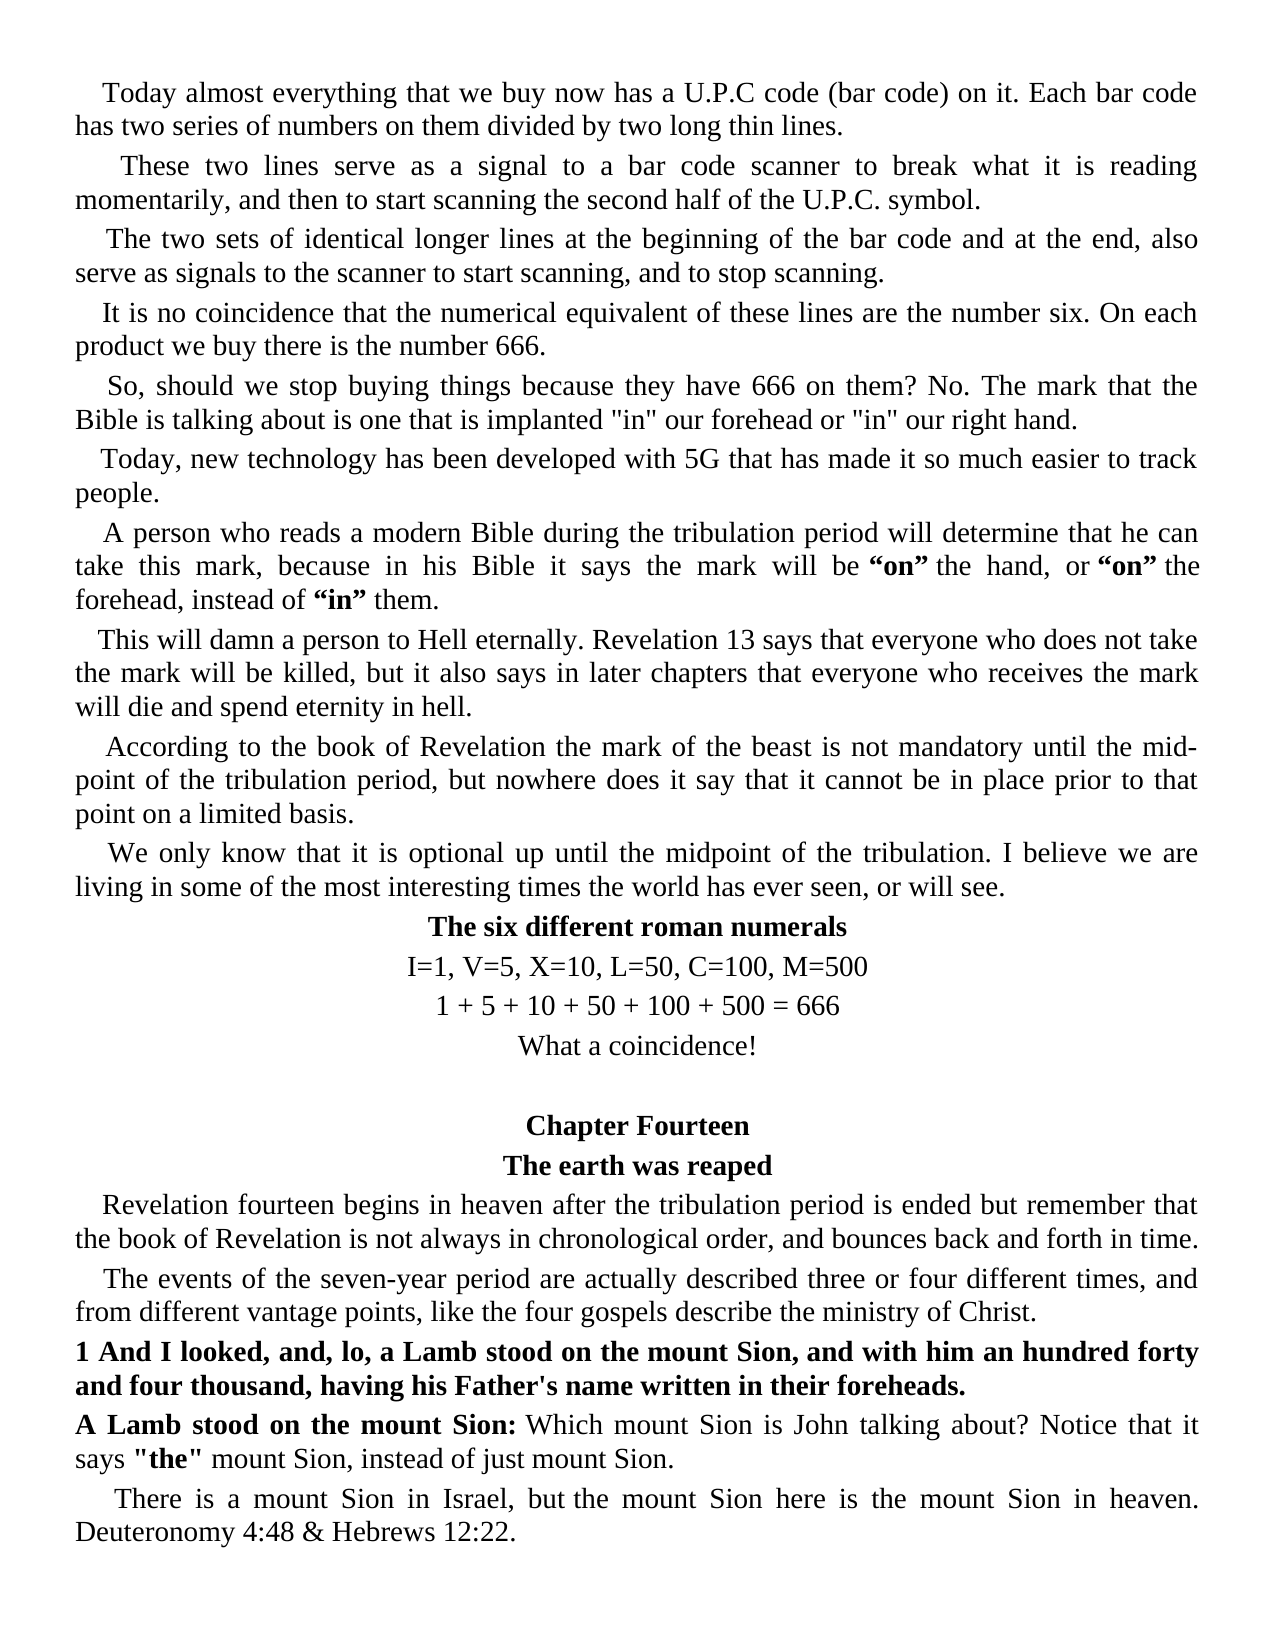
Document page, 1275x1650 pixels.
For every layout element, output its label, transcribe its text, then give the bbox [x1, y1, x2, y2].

text Today, new technology has been developed with 5G that has made it so much easier to track people. [75, 442, 1200, 509]
text The earth was reaped [75, 1148, 1200, 1181]
text Today almost everything that we buy now has a U.P.C code (bar code) on it. Each bar code has two series of numbers on them divided by two long thin lines. [75, 75, 1200, 142]
text Chapter Fourteen [75, 1108, 1200, 1141]
text These two lines serve as a signal to a bar code scanner to break what it is reading momentarily, and then to start scanning the second half of the U.P.C. symbol. [75, 148, 1200, 215]
text 1 And I looked, and, lo, a Lamb stood on the mount Sion, and with him an hundred forty and four thousand, having his Father's name written in their foreheads. [75, 1334, 1200, 1401]
text 1 + 5 + 10 + 50 + 100 + 500 = 666 [75, 988, 1200, 1022]
text So, should we stop buying things because they have 666 on them? No. The mark that the Bible is talking about is one that is implanted "in" our forehead or "in" our right hand. [75, 368, 1200, 435]
text This will damn a person to Hell eternally. Revelation 13 says that everyone who does not take the mark will be killed, but it also says in later chapters that everyone who receives the mark will die and spend eternity in hell. [75, 622, 1200, 722]
text According to the book of Revelation the mark of the beast is not mandatory until the mid-point of the tribulation period, but nowhere does it say that it cannot be in place prior to that point on a limited basis. [75, 729, 1200, 829]
text I=1, V=5, X=10, L=50, C=100, M=500 [75, 949, 1200, 982]
text There is a mount Sion in Israel, but the mount Sion here is the mount Sion in heaven. Deuteronomy 4:48 & Hebrews 12:22. [75, 1481, 1200, 1548]
text The six different roman numerals [75, 909, 1200, 942]
text The events of the seven-year period are actually described three or four different times, and from different vantage points, like the four gospels describe the ministry of Christ. [75, 1261, 1200, 1328]
text A person who reads a modern Bible during the tribulation period will determine that he can take this mark, because in his Bible it says the mark will be “on” the hand, or “on” the forehead, instead of “in” them. [75, 515, 1200, 616]
text The two sets of identical longer lines at the beginning of the bar code and at the end, also serve as signals to the scanner to start scanning, and to stop scanning. [75, 222, 1200, 289]
text It is no coincidence that the numerical equivalent of these lines are the number six. On each product we buy there is the number 666. [75, 295, 1200, 362]
text We only know that it is optional up until the midpoint of the tribulation. I believe we are living in some of the most interesting times the world has ever seen, or will see. [75, 836, 1200, 903]
text What a coincidence! [75, 1028, 1200, 1062]
text A Lamb stood on the mount Sion: Which mount Sion is John talking about? Notice that it says "the" mount Sion, instead of just mount Sion. [75, 1407, 1200, 1474]
text Revelation fourteen begins in heaven after the tribulation period is ended but remember that the book of Revelation is not always in chronological order, and bounces back and forth in time. [75, 1187, 1200, 1254]
